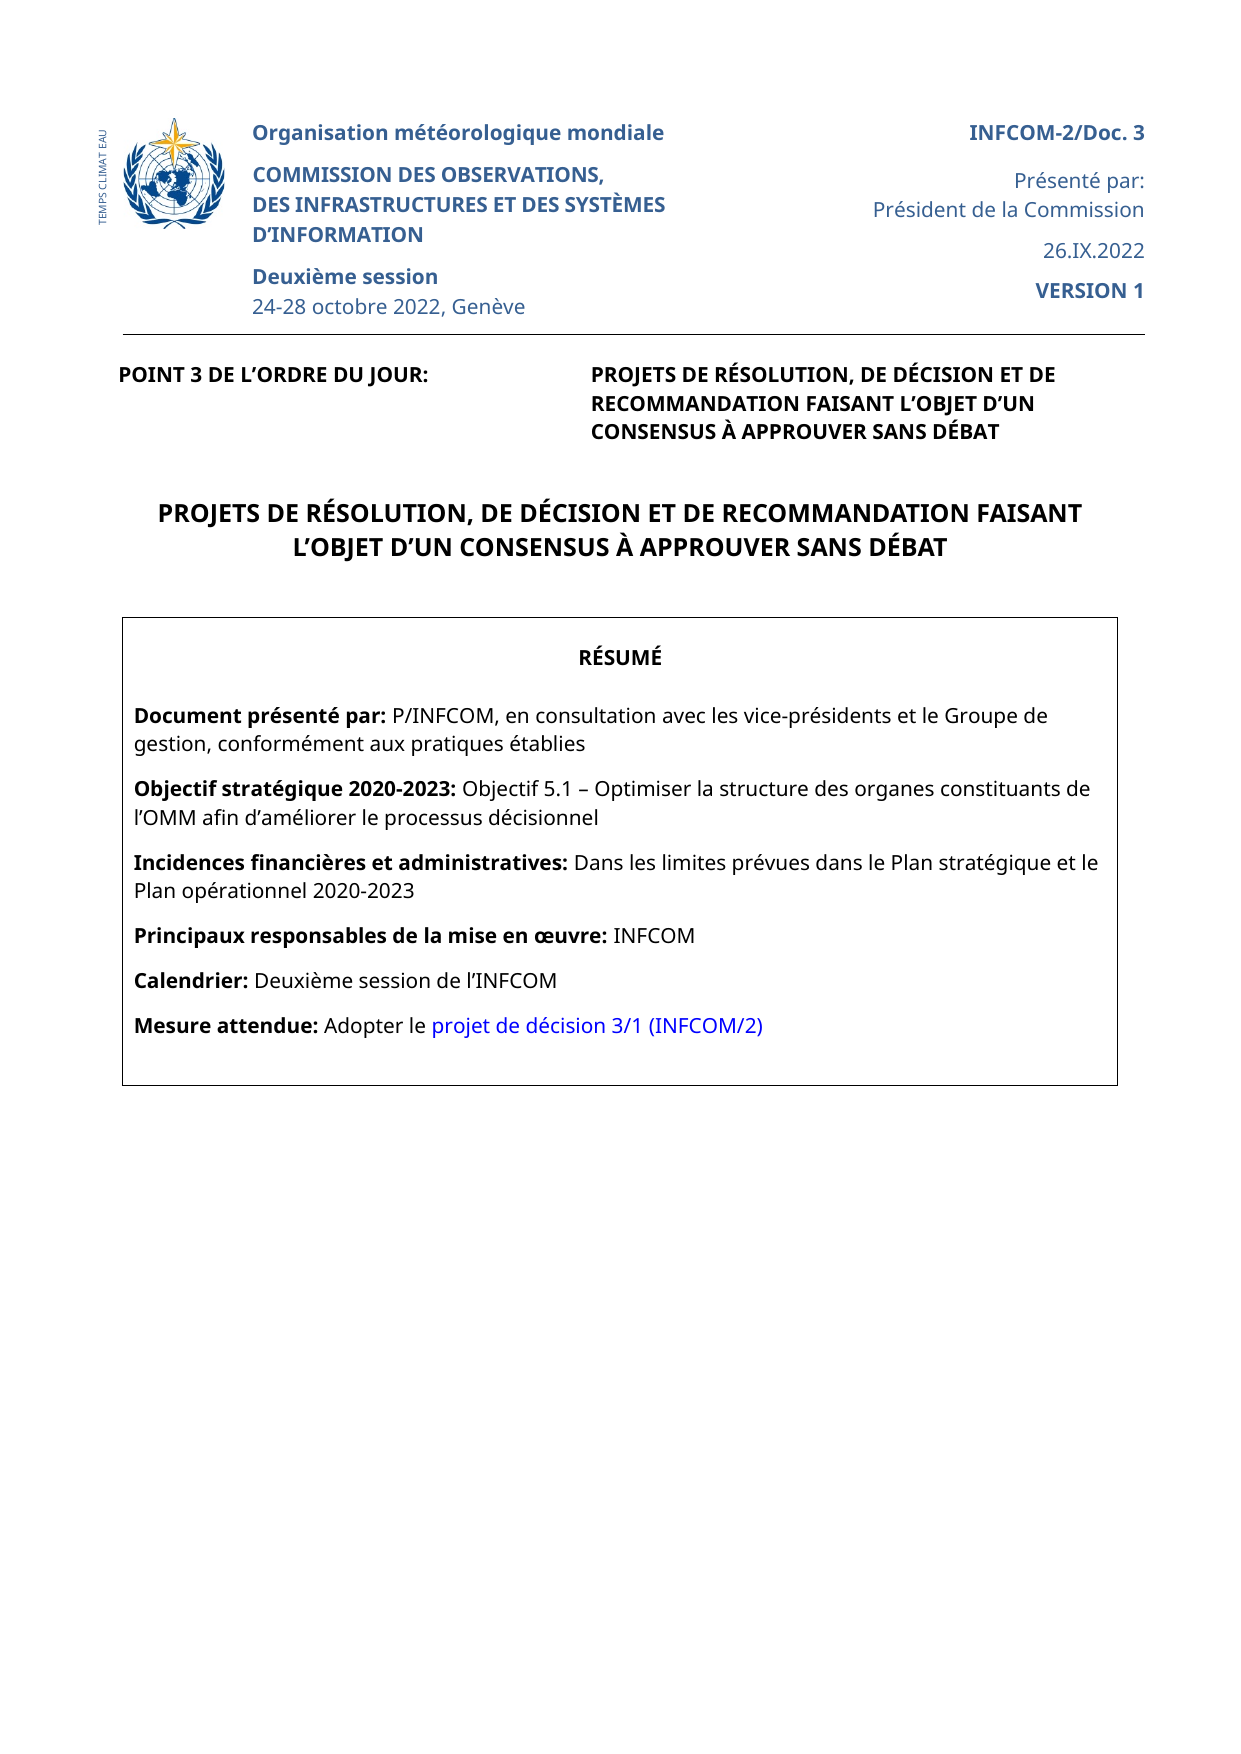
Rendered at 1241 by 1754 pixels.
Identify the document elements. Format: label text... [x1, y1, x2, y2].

subtitle Projets de résolution, de décision et de recommandation faisant l’objet d’un consensus à approuver sans débat [118, 496, 1122, 564]
table_header TEMPS CLIMAT EAU [70, 118, 122, 334]
table_header rÉsumÉ [123, 618, 1117, 684]
table_cell Présenté par: Président de la Commission 26.IX.2022 VERSION 1 [836, 153, 1145, 334]
text POINT 3 DE L’ORDRE DU JOUR: PROJETS DE RÉSOLUTION, DE DÉCISION ET DE RECOMMANDATION FAISANT L’OBJET D’UN CONSENSUS À APPROUVER SANS DÉBAT [118, 360, 1122, 446]
table_header Organisation météorologique mondiale COMMISSION DES OBSERVATIONS, DES INFRASTRUCTURES ET DES SYSTÈMES D’INFORMATION Deuxième session 24-28 octobre 2022, Genève [123, 118, 836, 334]
table_cell Document présenté par: P/INFCOM, en consultation avec les vice-présidents et le Groupe de gestion, conformément aux pratiques établies Objectif stratégique 2020-2023: Objectif 5.1 – Optimiser la structure des organes constituants de l’OMM afin d’améliorer le processus décisionnel Incidences financières et administratives: Dans les limites prévues dans le Plan stratégique et le Plan opérationnel 2020-2023 Principaux responsables de la mise en œuvre: INFCOM Calendrier: Deuxième session de l’INFCOM Mesure attendue: Adopter le projet de décision 3/1 (INFCOM/2) [123, 684, 1117, 1085]
table_header INFCOM-2/Doc. 3 [836, 118, 1145, 153]
